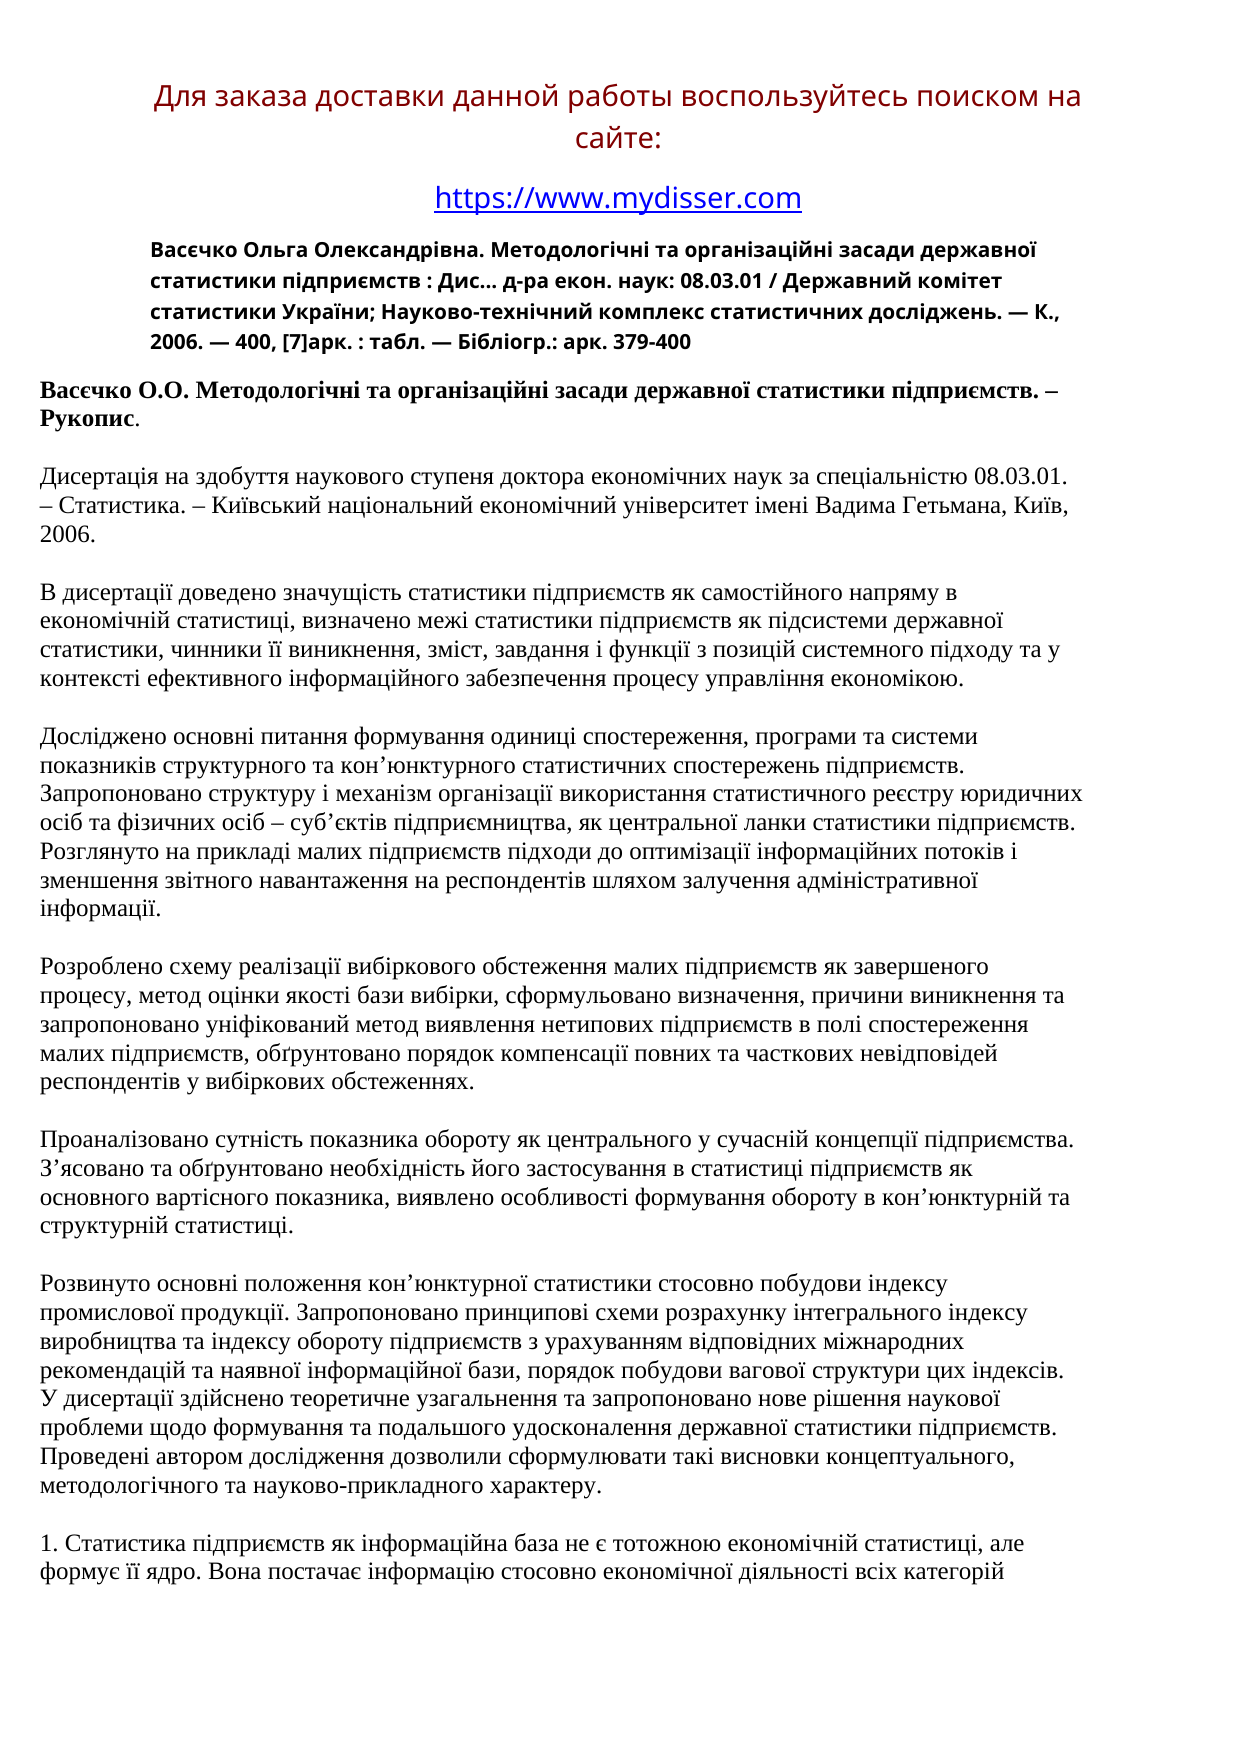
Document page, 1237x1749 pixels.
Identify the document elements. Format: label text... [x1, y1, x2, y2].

table_cell [40, 1384, 1086, 1585]
table_header [40, 375, 1086, 1383]
text Васєчко Ольга Олександрівна. Методологічні та організаційні засади державної статистики підприємств : Дис... д-ра екон. наук: 08.03.01 / Державний комітет статистики України; Науково-технічний комплекс статистичних досліджень. — К., 2006. — 400, [7]арк. : табл. — Бібліогр.: арк. 379-400 [150, 236, 1086, 356]
